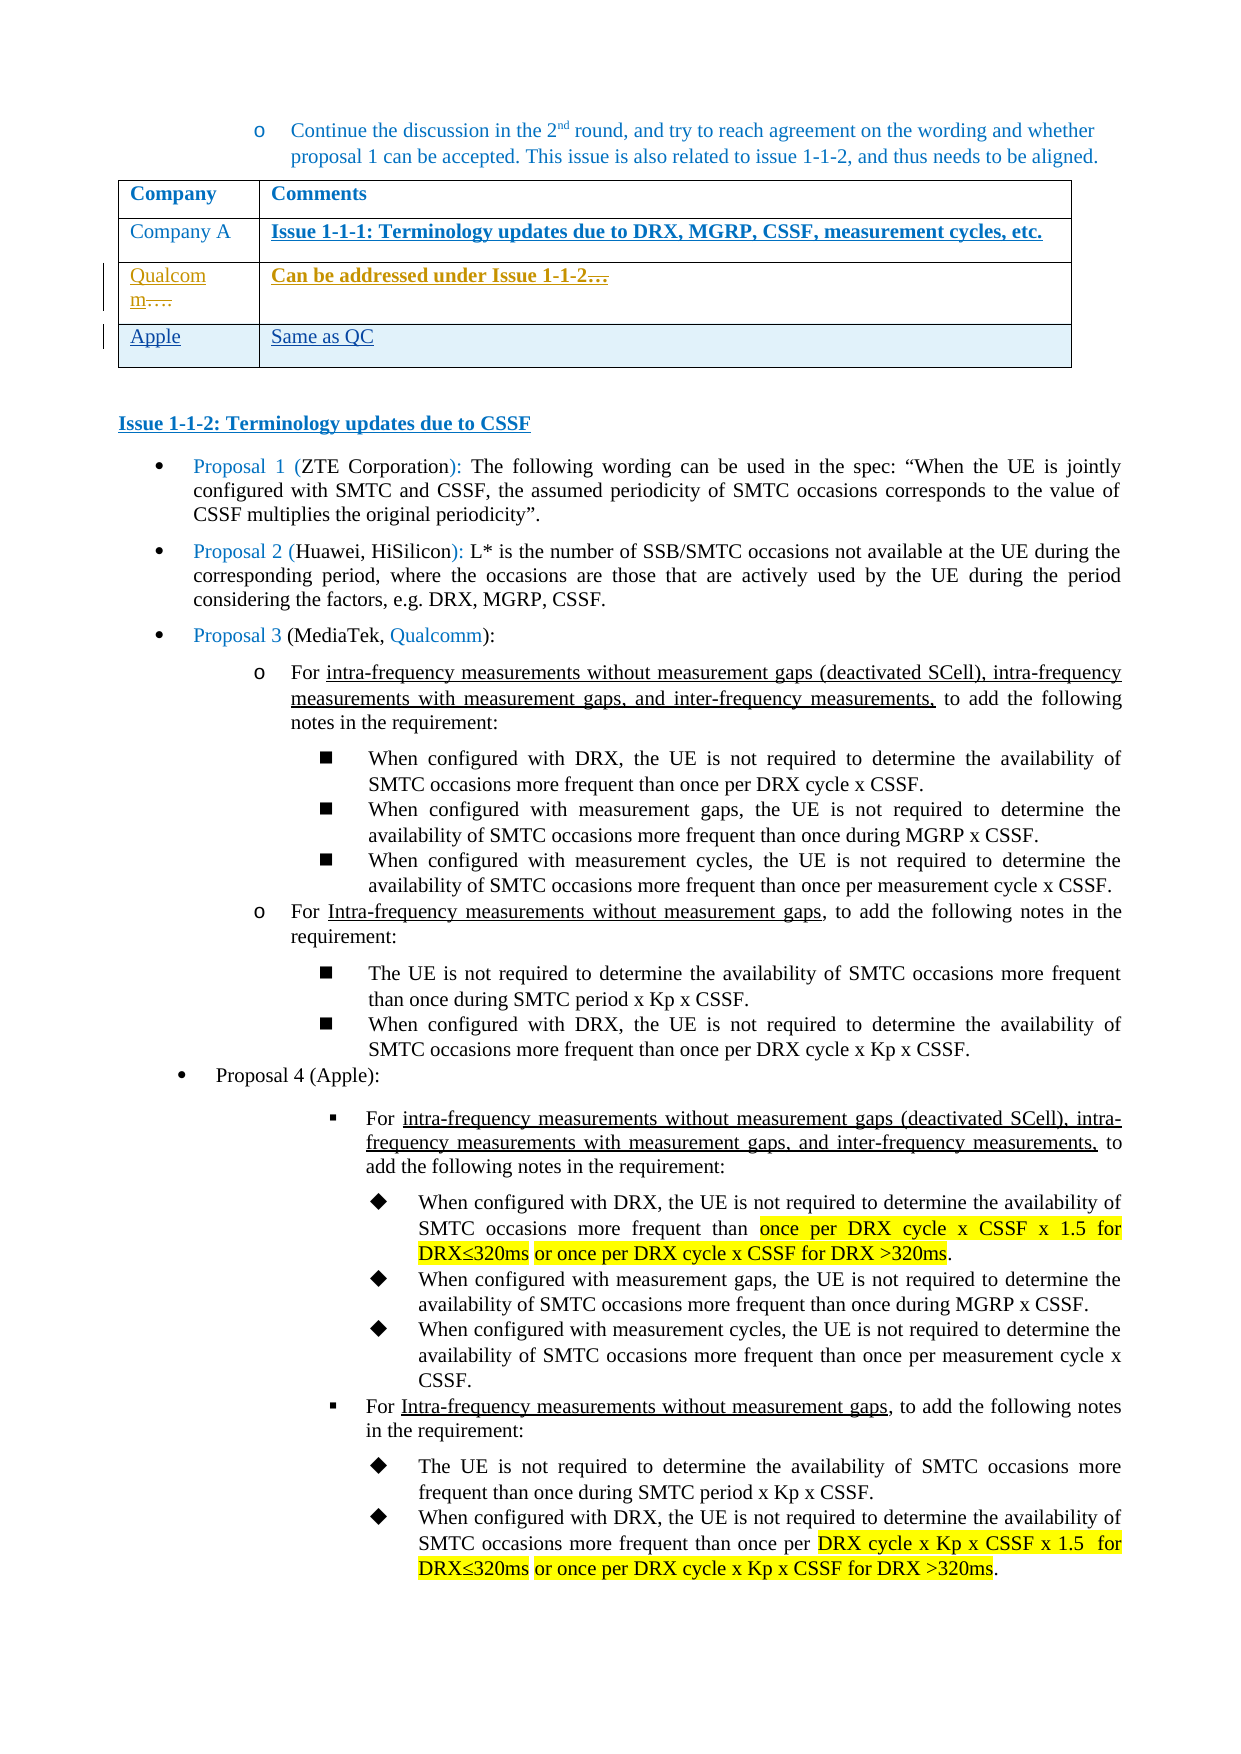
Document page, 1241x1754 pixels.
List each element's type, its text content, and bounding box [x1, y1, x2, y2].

text Issue 1-1-2: Terminology updates due to CSSF [118, 411, 1122, 435]
list For Intra-frequency measurements without measurement gaps, to add the following notes in the requirement: [253, 899, 1122, 948]
table_cell Company A [119, 219, 259, 262]
list When configured with DRX, the UE is not required to determine the availability of SMTC occasions more frequent than once per DRX cycle x CSSF x 1.5 for DRX≤320ms or once per DRX cycle x CSSF for DRX >320ms. [368, 1190, 1122, 1265]
list Continue the discussion in the 2nd round, and try to reach agreement on the wording and whether proposal 1 can be accepted. This issue is also related to issue 1-1-2, and thus needs to be aligned. [253, 118, 1122, 168]
list When configured with DRX, the UE is not required to determine the availability of SMTC occasions more frequent than once per DRX cycle x Kp x CSSF. [318, 1012, 1122, 1061]
list Proposal 2 (Huawei, HiSilicon): L* is the number of SSB/SMTC occasions not available at the UE during the corresponding period, where the occasions are those that are actively used by the UE during the period considering the factors, e.g. DRX, MGRP, CSSF. [156, 539, 1122, 611]
list When configured with measurement cycles, the UE is not required to determine the availability of SMTC occasions more frequent than once per measurement cycle x CSSF. [318, 848, 1122, 897]
table_cell Issue 1-1-1: Terminology updates due to DRX, MGRP, CSSF, measurement cycles, etc. [260, 219, 1071, 262]
list Proposal 3 (MediaTek, Qualcomm): [156, 623, 1122, 647]
list Proposal 4 (Apple): [178, 1063, 1122, 1087]
table_cell [119, 263, 259, 323]
list Proposal 1 (ZTE Corporation): The following wording can be used in the spec: “When the UE is jointly configured with SMTC and CSSF, the assumed periodicity of SMTC occasions corresponds to the value of CSSF multiplies the original periodicity”. [156, 454, 1122, 526]
list The UE is not required to determine the availability of SMTC occasions more frequent than once during SMTC period x Kp x CSSF. [318, 961, 1122, 1011]
list When configured with measurement gaps, the UE is not required to determine the availability of SMTC occasions more frequent than once during MGRP x CSSF. [368, 1266, 1122, 1316]
list When configured with DRX, the UE is not required to determine the availability of SMTC occasions more frequent than once per DRX cycle x Kp x CSSF x 1.5 for DRX≤320ms or once per DRX cycle x Kp x CSSF for DRX >320ms. [368, 1505, 1122, 1580]
table_header Comments [260, 181, 1071, 218]
list When configured with DRX, the UE is not required to determine the availability of SMTC occasions more frequent than once per DRX cycle x CSSF. [318, 746, 1122, 796]
list For Intra-frequency measurements without measurement gaps, to add the following notes in the requirement: [328, 1393, 1122, 1442]
list When configured with measurement gaps, the UE is not required to determine the availability of SMTC occasions more frequent than once during MGRP x CSSF. [318, 797, 1122, 847]
list For intra-frequency measurements without measurement gaps (deactivated SCell), intra-frequency measurements with measurement gaps, and inter-frequency measurements, to add the following notes in the requirement: [253, 660, 1122, 734]
list The UE is not required to determine the availability of SMTC occasions more frequent than once during SMTC period x Kp x CSSF. [368, 1454, 1122, 1504]
table_header Company [119, 181, 259, 218]
table_cell [260, 263, 1071, 323]
list When configured with measurement cycles, the UE is not required to determine the availability of SMTC occasions more frequent than once per measurement cycle x CSSF. [368, 1317, 1122, 1392]
list For intra-frequency measurements without measurement gaps (deactivated SCell), intra-frequency measurements with measurement gaps, and inter-frequency measurements, to add the following notes in the requirement: [328, 1106, 1122, 1178]
